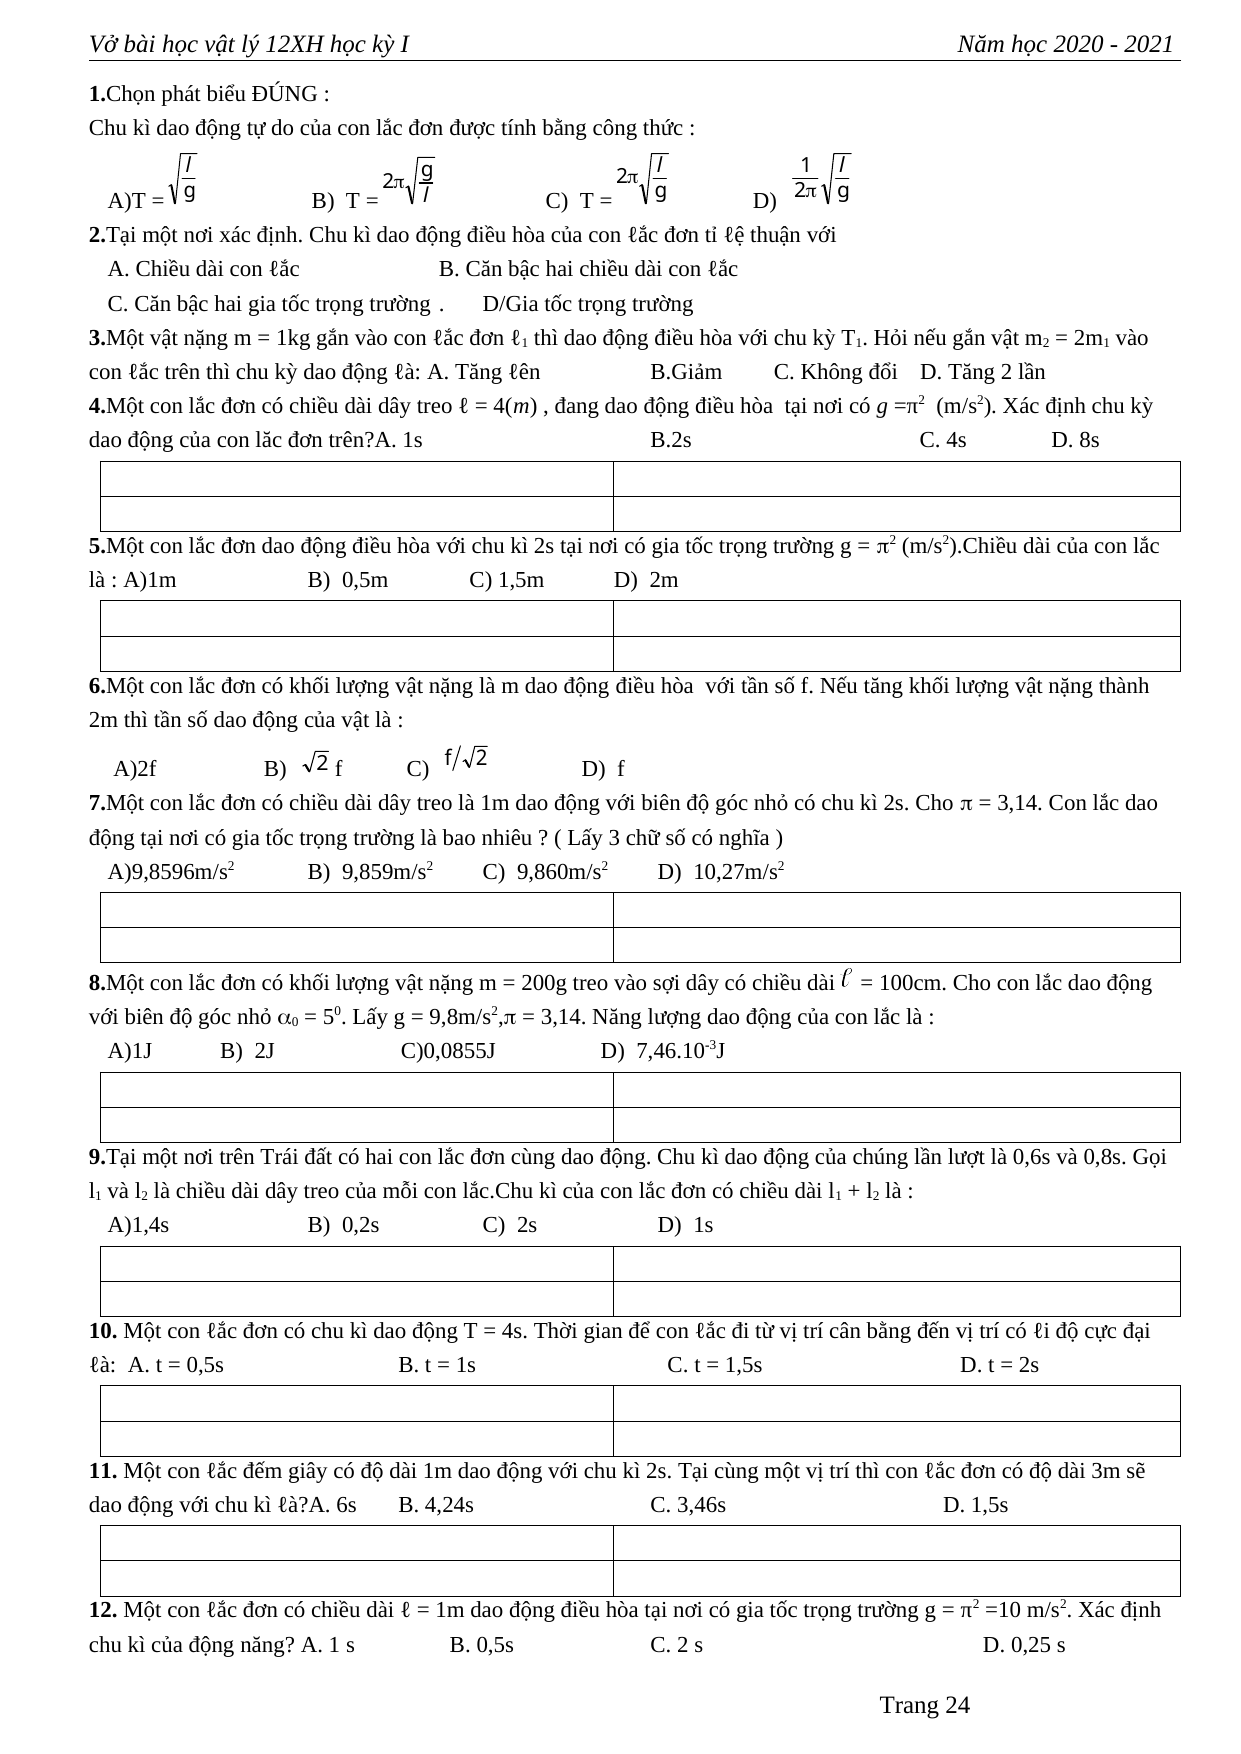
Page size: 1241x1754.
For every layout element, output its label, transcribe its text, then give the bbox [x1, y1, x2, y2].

table_cell [614, 637, 1180, 671]
table_cell [101, 1422, 613, 1456]
list A. Chiều dài con ℓắc B. Căn bậc hai chiều dài con ℓắc [107, 256, 1177, 282]
table_header [614, 893, 1180, 927]
table_cell [614, 1282, 1180, 1316]
table_cell [614, 497, 1180, 531]
table_header [614, 1073, 1180, 1107]
table_cell [101, 497, 613, 531]
text 7.Một con lắc đơn có chiều dài dây treo là 1m dao động với biên độ góc nhỏ có chu kì 2s. Cho = 3,14. Con lắc dao động tại nơi có gia tốc trọng trường là bao nhiêu ? ( Lấy 3 chữ số có nghĩa ) [89, 789, 1177, 850]
table_header [101, 1073, 613, 1107]
table_header [101, 893, 613, 927]
table_cell [614, 1108, 1180, 1142]
table_header [614, 1526, 1180, 1560]
table_cell [101, 928, 613, 962]
list A)T = B) T = C) T = D) [107, 148, 1177, 213]
text 3.Một vật nặng m = 1kg gắn vào con ℓắc đơn ℓ1 thì dao động điều hòa với chu kỳ T1. Hỏi nếu gắn vật m2 = 2m1 vào con ℓắc trên thì chu kỳ dao động ℓà: A. Tăng ℓên B.Giảm C. Không đổi D. Tăng 2 lần [89, 324, 1177, 384]
table_header [614, 462, 1180, 496]
text 9.Tại một nơi trên Trái đất có hai con lắc đơn cùng dao động. Chu kì dao động của chúng lần lượt là 0,6s và 0,8s. Gọi l1 và l2 là chiều dài dây treo của mỗi con lắc.Chu kì của con lắc đơn có chiều dài l1 + l2 là : [89, 1143, 1177, 1203]
table_header [101, 1526, 613, 1560]
text 8.Một con lắc đơn có khối lượng vật nặng m = 200g treo vào sợi dây có chiều dài = 100cm. Cho con lắc dao động với biên độ góc nhỏ 0 = 50. Lấy g = 9,8m/s2, = 3,14. Năng lượng dao động của con lắc là : [89, 963, 1177, 1029]
text 11. Một con ℓắc đếm giây có độ dài 1m dao động với chu kì 2s. Tại cùng một vị trí thì con ℓắc đơn có độ dài 3m sẽ dao động với chu kì ℓà?A. 6s B. 4,24s C. 3,46s D. 1,5s [89, 1457, 1177, 1517]
text 5.Một con lắc đơn dao động điều hòa với chu kì 2s tại nơi có gia tốc trọng trường g = 2 (m/s2).Chiều dài của con lắc là : A)1m B) 0,5m C) 1,5m D) 2m [89, 532, 1177, 592]
table_cell [614, 1561, 1180, 1596]
table_header [614, 1386, 1180, 1421]
table_cell [101, 1108, 613, 1142]
list A)9,8596m/s2 B) 9,859m/s2 C) 9,860m/s2 D) 10,27m/s2 [107, 858, 1177, 884]
list A)1,4s B) 0,2s C) 2s D) 1s [107, 1211, 1177, 1238]
text 2.Tại một nơi xác định. Chu kì dao động điều hòa của con ℓắc đơn tỉ ℓệ thuận với [89, 221, 1177, 248]
table_cell [614, 928, 1180, 962]
list A)2f B) f C) D) f [107, 740, 1177, 782]
table_header [614, 601, 1180, 636]
table_header [614, 1247, 1180, 1281]
text 6.Một con lắc đơn có khối lượng vật nặng là m dao động điều hòa với tần số f. Nếu tăng khối lượng vật nặng thành 2m thì tần số dao động của vật là : [89, 672, 1177, 732]
table_header [101, 462, 613, 496]
list A)1J B) 2J C)0,0855J D) 7,46.103J [107, 1037, 1177, 1064]
table_cell [101, 1561, 613, 1596]
table_header [101, 601, 613, 636]
table_header [101, 1247, 613, 1281]
text 12. Một con ℓắc đơn có chiều dài ℓ = 1m dao động điều hòa tại nơi có gia tốc trọng trường g = π2 =10 m/s2. Xác định chu kì của động năng? A. 1 s B. 0,5s C. 2 s D. 0,25 s [89, 1597, 1177, 1657]
list C. Căn bậc hai gia tốc trọng trường . D/Gia tốc trọng trường [107, 290, 1177, 316]
text Chu kì dao động tự do của con lắc đơn được tính bằng công thức : [89, 114, 1177, 140]
text 1.Chọn phát biểu ĐÚNG : [89, 80, 1177, 106]
table_cell [101, 637, 613, 671]
table_header [101, 1386, 613, 1421]
text 10. Một con ℓắc đơn có chu kì dao động T = 4s. Thời gian để con ℓắc đi từ vị trí cân bằng đến vị trí có ℓi độ cực đại ℓà: A. t = 0,5s B. t = 1s C. t = 1,5s D. t = 2s [89, 1317, 1177, 1377]
text 4.Một con lắc đơn có chiều dài dây treo ℓ = 4(m) , đang dao động điều hòa tại nơi có g =π2 (m/s2). Xác định chu kỳ dao động của con lăc đơn trên?A. 1s B.2s C. 4s D. 8s [89, 392, 1177, 453]
table_cell [101, 1282, 613, 1316]
table_cell [614, 1422, 1180, 1456]
